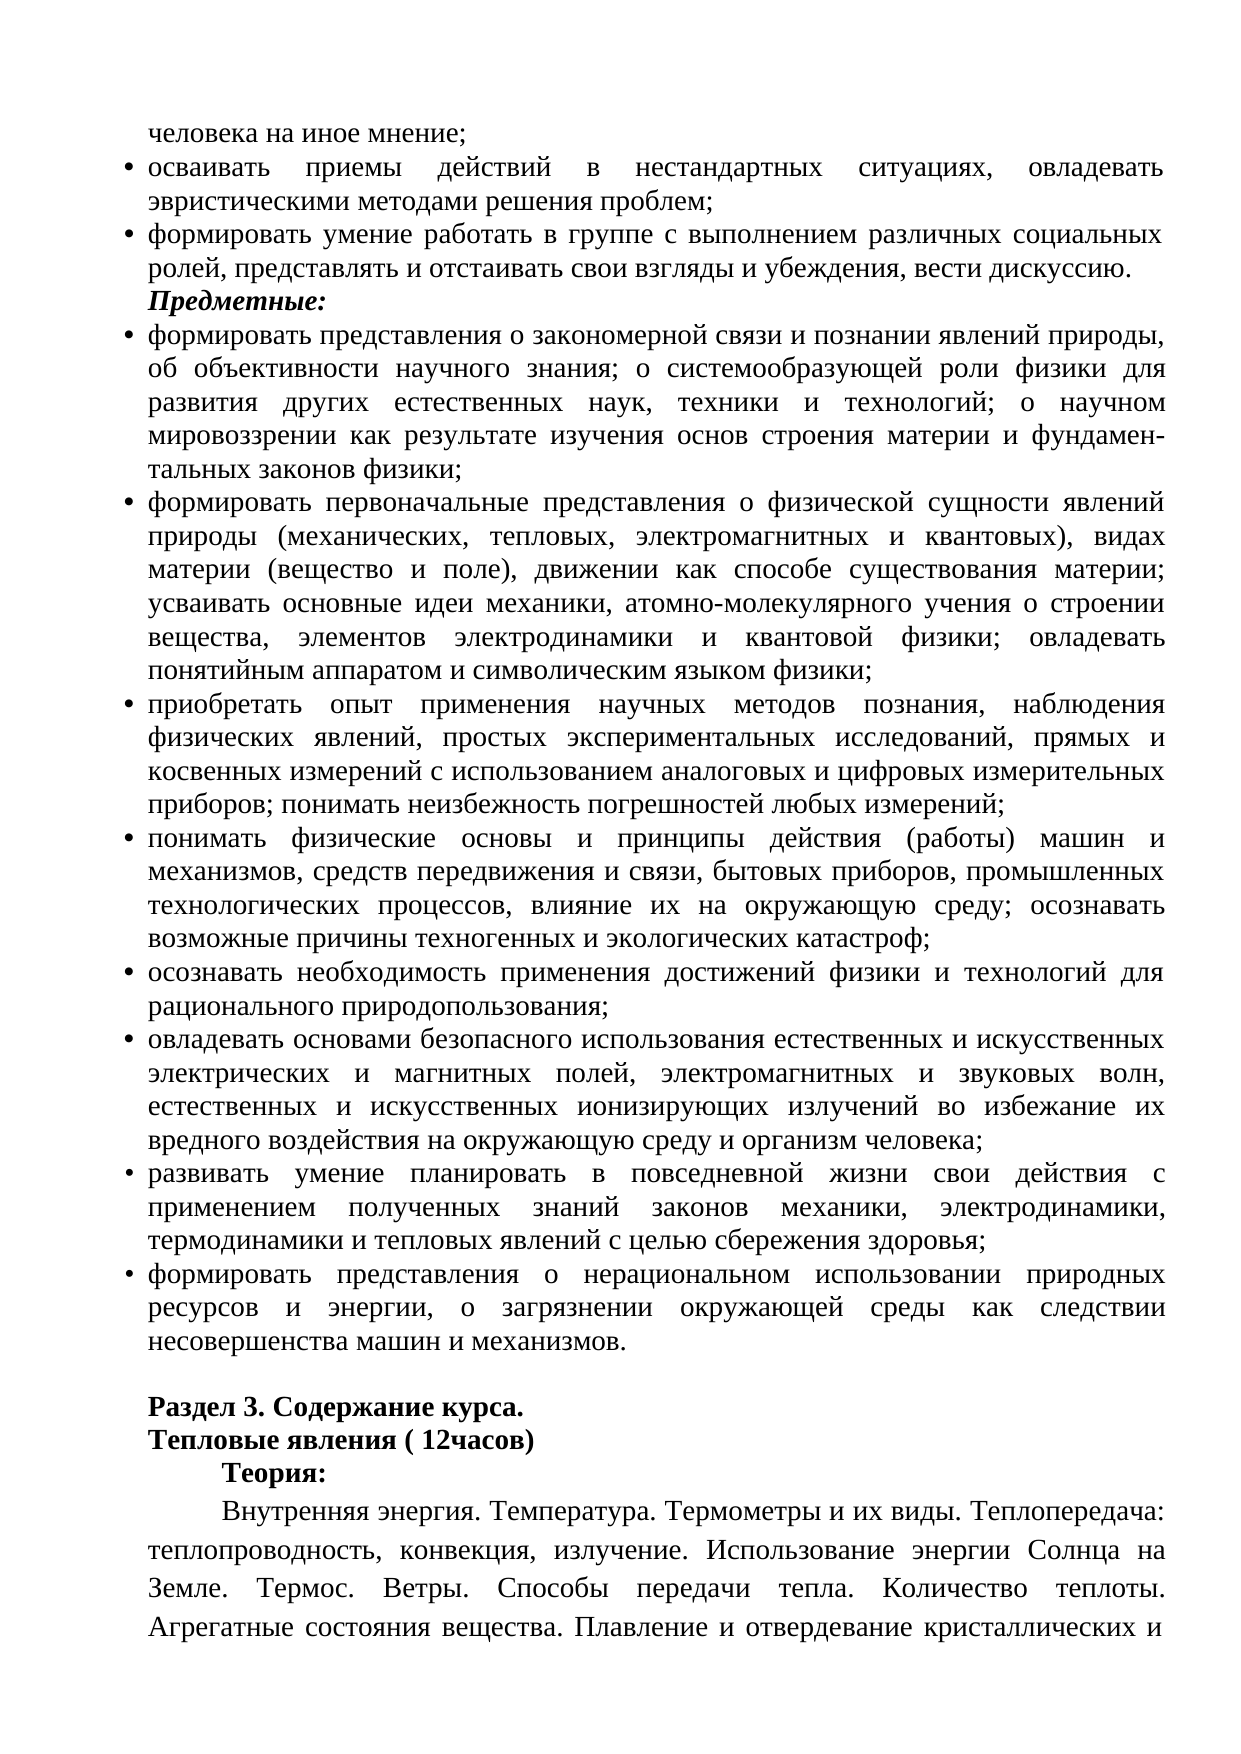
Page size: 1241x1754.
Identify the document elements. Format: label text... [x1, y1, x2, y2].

text человека на иное мнение; [148, 115, 1240, 149]
list развивать умение планировать в повседневной жизни свои действия с применением полученных знаний законов механики, электродинамики, термодинамики и тепловых явлений с целью сбережения здоровья; [124, 1155, 1166, 1256]
list формировать представления о нерациональном использовании природных ресурсов и энергии, о загрязнении окружающей среды как следствии несовершенства машин и механизмов. [124, 1256, 1166, 1357]
list понимать физические основы и принципы действия (работы) машин и механизмов, средств передвижения и связи, бытовых приборов, промышленных технологических процессов, влияние их на окружающую среду; осознавать возможные причины техногенных и экологических катастроф; [124, 820, 1165, 954]
text Теория: [221, 1456, 1240, 1489]
list осваивать приемы действий в нестандартных ситуациях, овладевать эвристическими методами решения проблем; [124, 149, 1165, 216]
text Внутренняя энергия. Температура. Термометры и их виды. Теплопередача: теплопроводность, конвекция, излучение. Использование энергии Солнца на Земле. Термос. Ветры. Способы передачи тепла. Количество теплоты. Агрегатные состояния вещества. Плавление и отвердевание кристаллических и [148, 1493, 1166, 1643]
list формировать первоначальные представления о физической сущности явлений природы (механических, тепловых, электромагнитных и квантовых), видах материи (вещество и поле), движении как способе существования материи; усваивать основные идеи механики, атомно-молекулярного учения о строении вещества, элементов электродинамики и квантовой физики; овладевать понятийным аппаратом и символическим языком физики; [124, 484, 1166, 686]
list овладевать основами безопасного использования естественных и искусственных электрических и магнитных полей, электромагнитных и звуковых волн, естественных и искусственных ионизирующих излучений во избежание их вредного воздействия на окружающую среду и организм человека; [124, 1021, 1166, 1155]
list формировать умение работать в группе с выполнением различных социальных ролей, представлять и отстаивать свои взгляды и убеждения, вести дискуссию. Предметные: [124, 216, 1165, 317]
list формировать представления о закономерной связи и познании явлений природы, об объективности научного знания; о системообразующей роли физики для развития других естественных наук, техники и технологий; о научном мировоззрении как результате изучения основ строения материи и фундамен- тальных законов физики; [124, 317, 1166, 484]
list осознавать необходимость применения достижений физики и технологий для рационального природопользования; [124, 954, 1165, 1021]
subtitle Раздел 3. Содержание курса. Тепловые явления ( 12часов) [148, 1389, 535, 1456]
list приобретать опыт применения научных методов познания, наблюдения физических явлений, простых экспериментальных исследований, прямых и косвенных измерений с использованием аналоговых и цифровых измерительных приборов; понимать неизбежность погрешностей любых измерений; [124, 686, 1166, 820]
